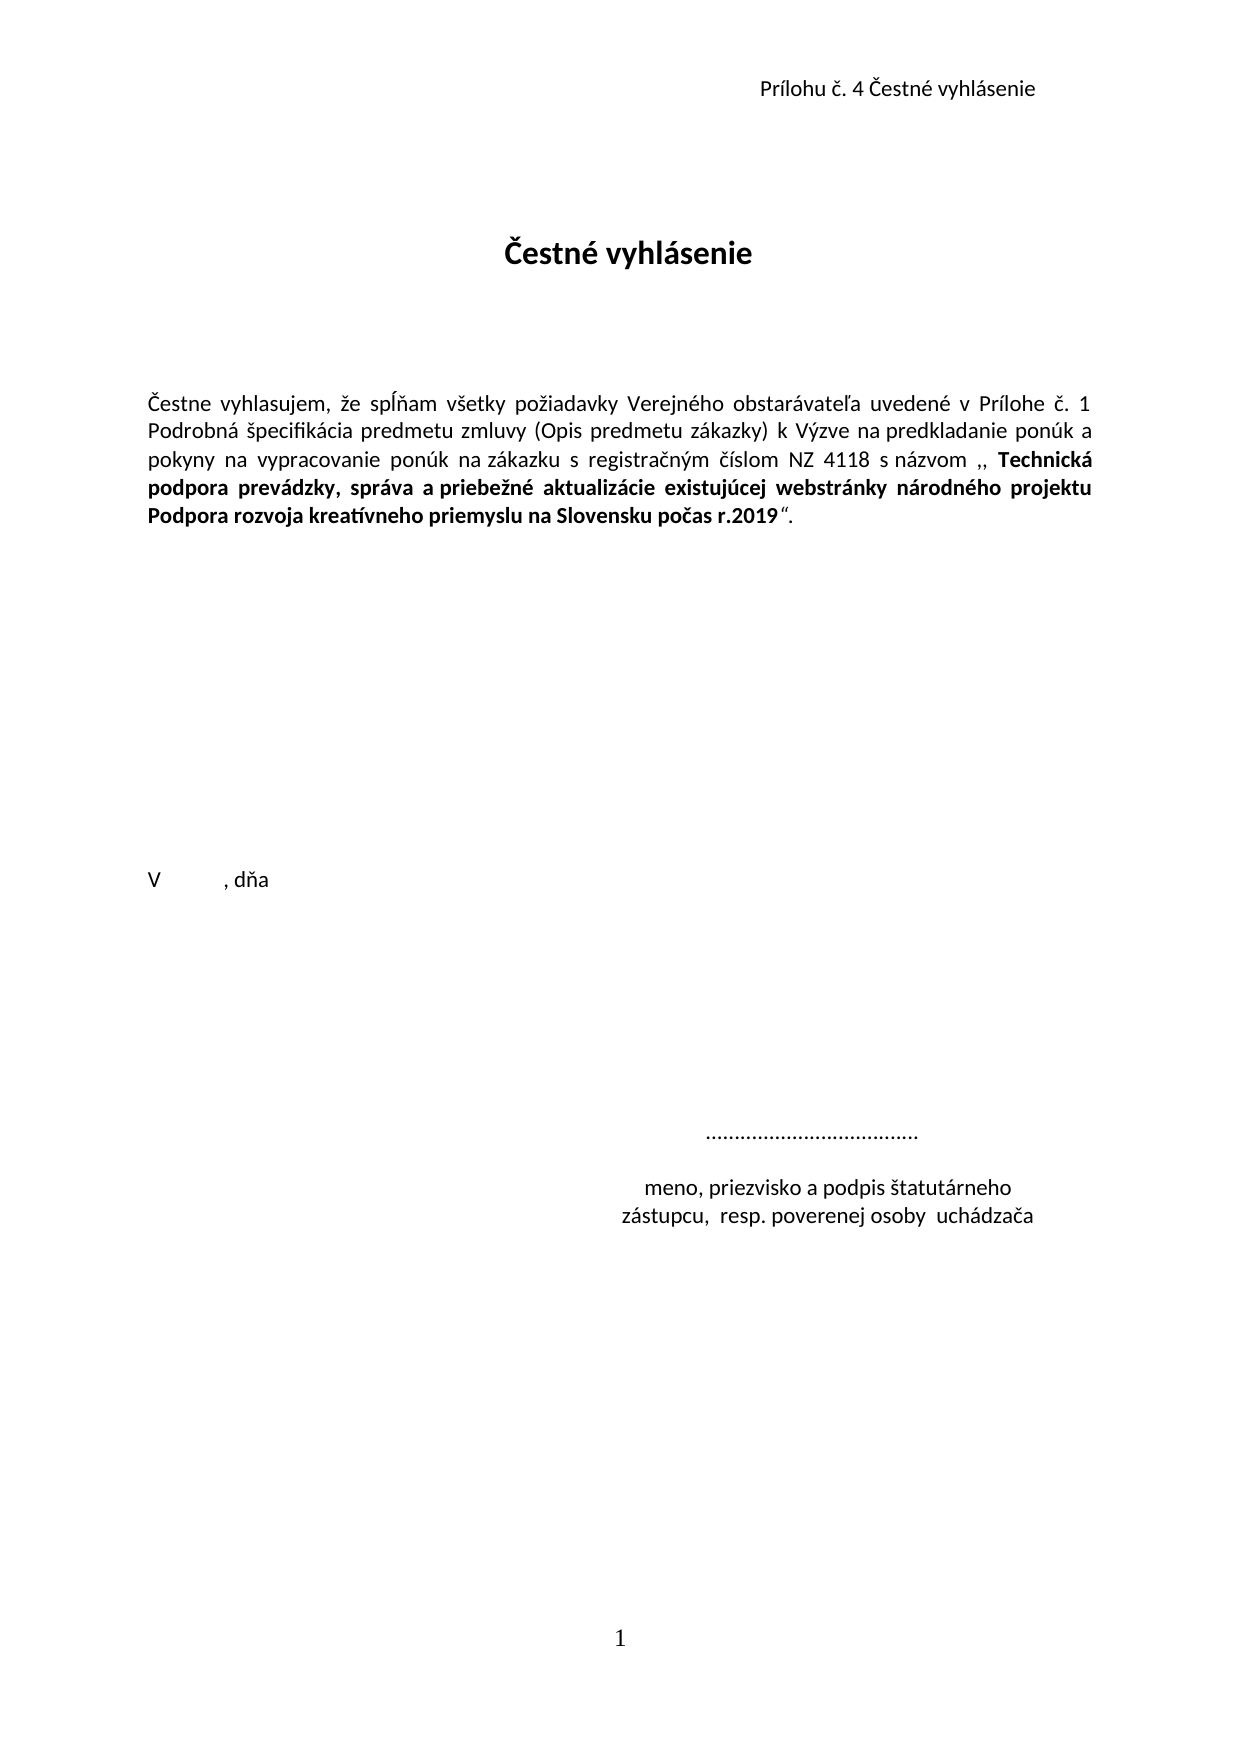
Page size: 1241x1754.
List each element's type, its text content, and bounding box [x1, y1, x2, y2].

text V , dňa [148, 865, 1036, 893]
text ..................................... [148, 1117, 1036, 1145]
text Čestné vyhlásenie [148, 232, 1036, 272]
text meno, priezvisko a podpis štatutárneho zástupcu, resp. poverenej osoby uchádzača [620, 1173, 1036, 1229]
text Čestne vyhlasujem, že spĺňam všetky požiadavky Verejného obstarávateľa uvedené v Prílohe č. 1 Podrobná špecifikácia predmetu zmluvy (Opis predmetu zákazky) k Výzve na predkladanie ponúk a pokyny na vypracovanie ponúk na zákazku s registračným číslom NZ 4118 s názvom ,, Technická podpora prevádzky, správa a priebežné aktualizácie existujúcej webstránky národného projektu Podpora rozvoja kreatívneho priemyslu na Slovensku počas r.2019“. [148, 389, 1093, 529]
